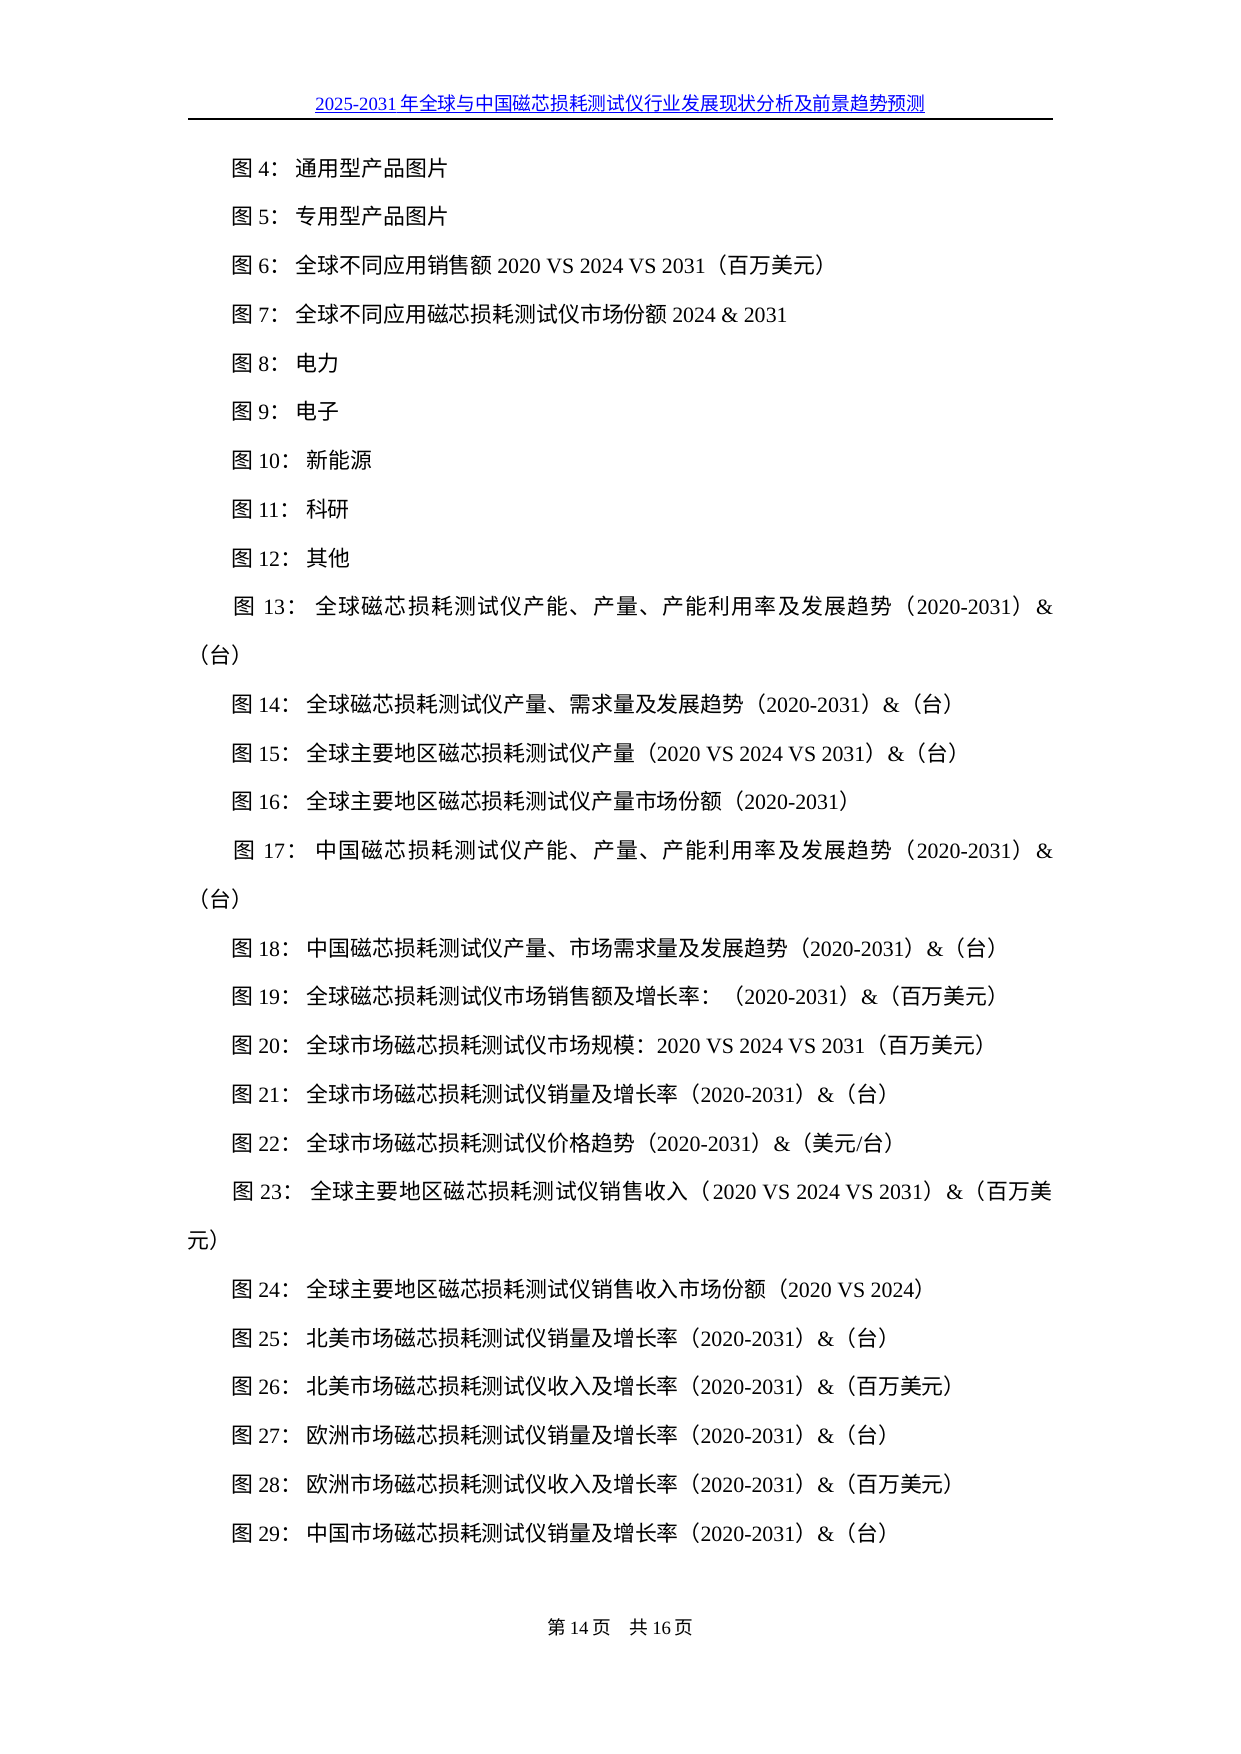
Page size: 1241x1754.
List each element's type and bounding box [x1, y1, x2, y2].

text [187, 150, 1053, 1548]
